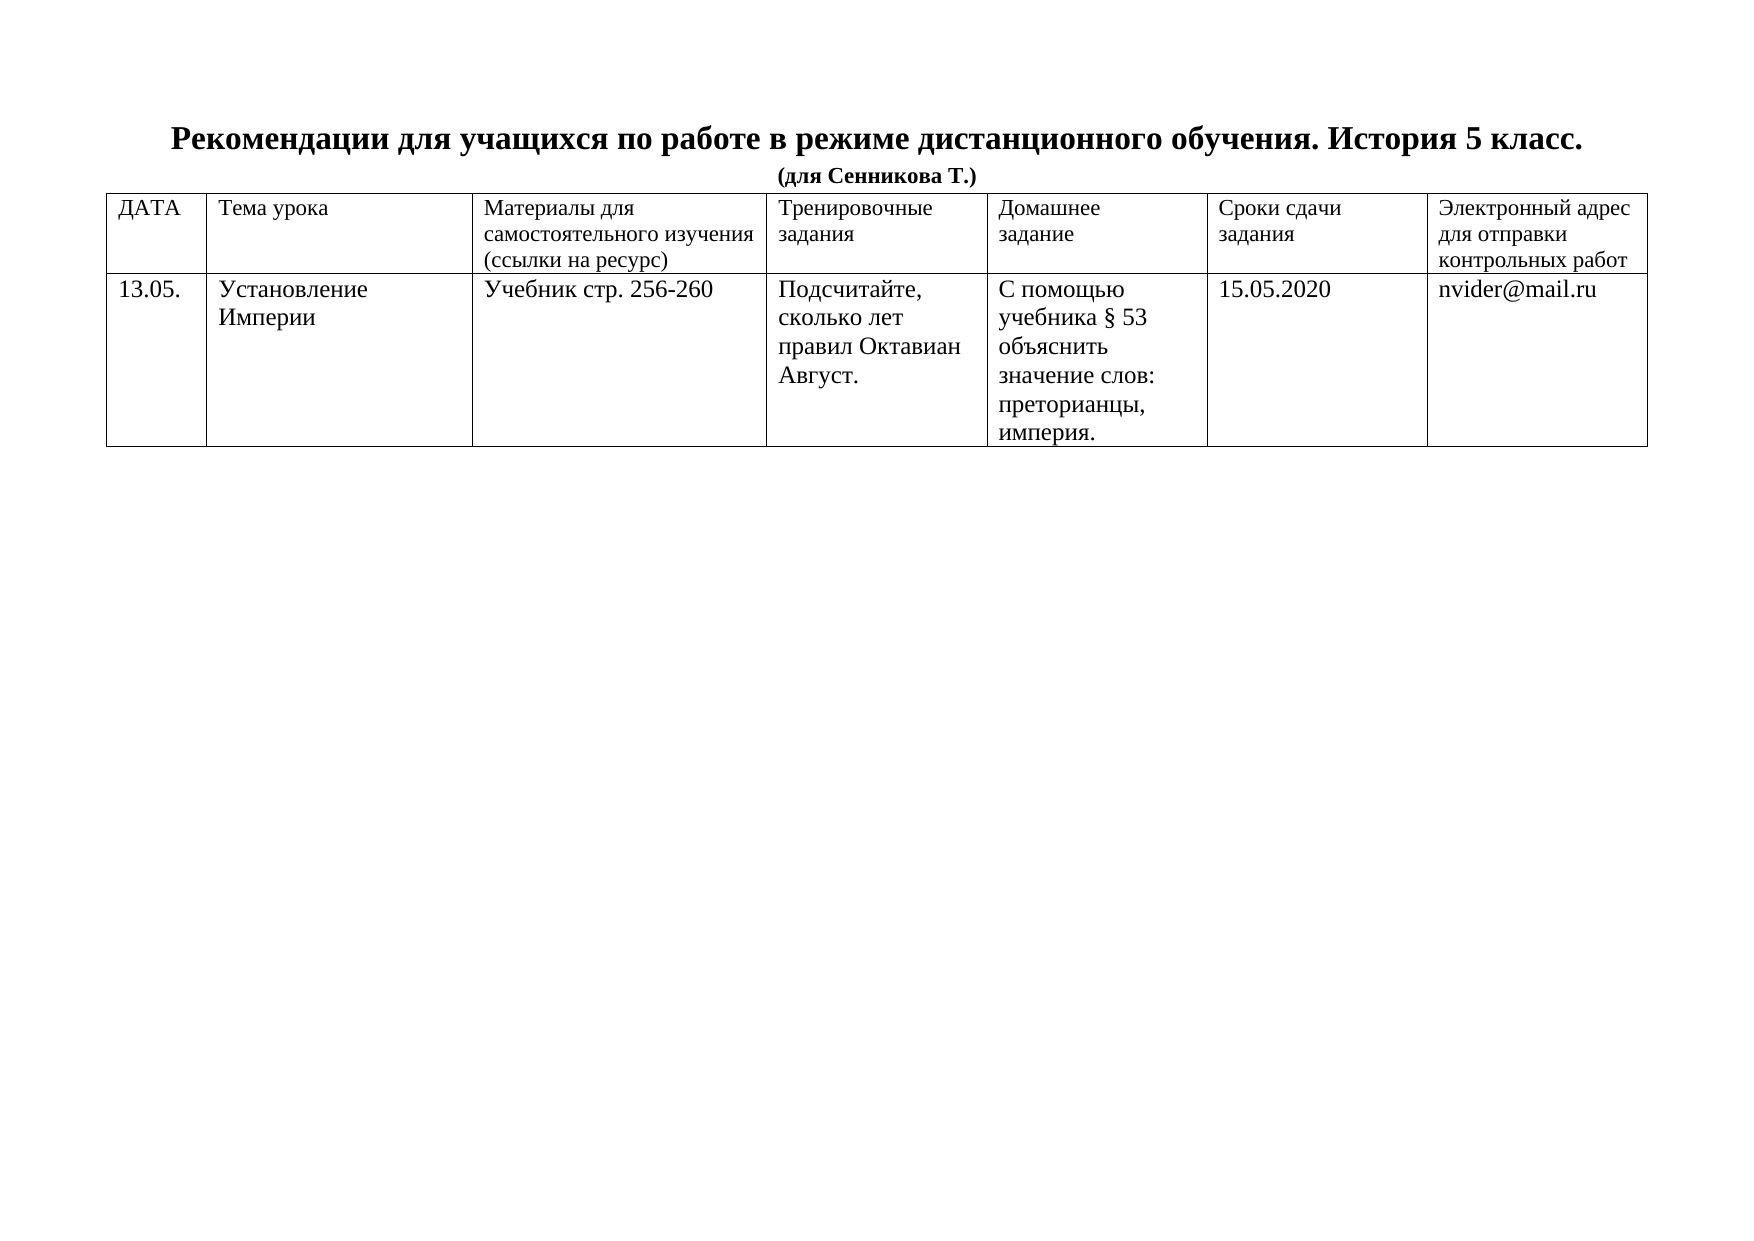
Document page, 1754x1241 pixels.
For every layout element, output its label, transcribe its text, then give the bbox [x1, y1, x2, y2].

table_cell 15.05.2020 [1208, 274, 1427, 446]
table_cell Подсчитайте, сколько лет правил Октавиан Август. [767, 274, 987, 446]
table_cell 13.05. [107, 274, 206, 446]
table_header Сроки сдачи задания [1208, 194, 1427, 273]
table_header Домашнее задание [988, 194, 1207, 273]
text Рекомендации для учащихся по работе в режиме дистанционного обучения. История 5 класс. [118, 118, 1636, 157]
table_cell С помощью учебника § 53 объяснить значение слов: преторианцы, империя. [988, 274, 1207, 446]
table_header Тема урока [207, 194, 472, 273]
table_header Тренировочные задания [767, 194, 987, 273]
table_header ДАТА [107, 194, 206, 273]
text (для Сенникова Т.) [118, 162, 1636, 189]
table_header Электронный адрес для отправки контрольных работ [1428, 194, 1647, 273]
table_cell Учебник стр. 256-260 [473, 274, 766, 446]
table_header Материалы для самостоятельного изучения (ссылки на ресурс) [473, 194, 766, 273]
table_cell nvider@mail.ru [1428, 274, 1647, 446]
table_cell Установление Империи [207, 274, 472, 446]
